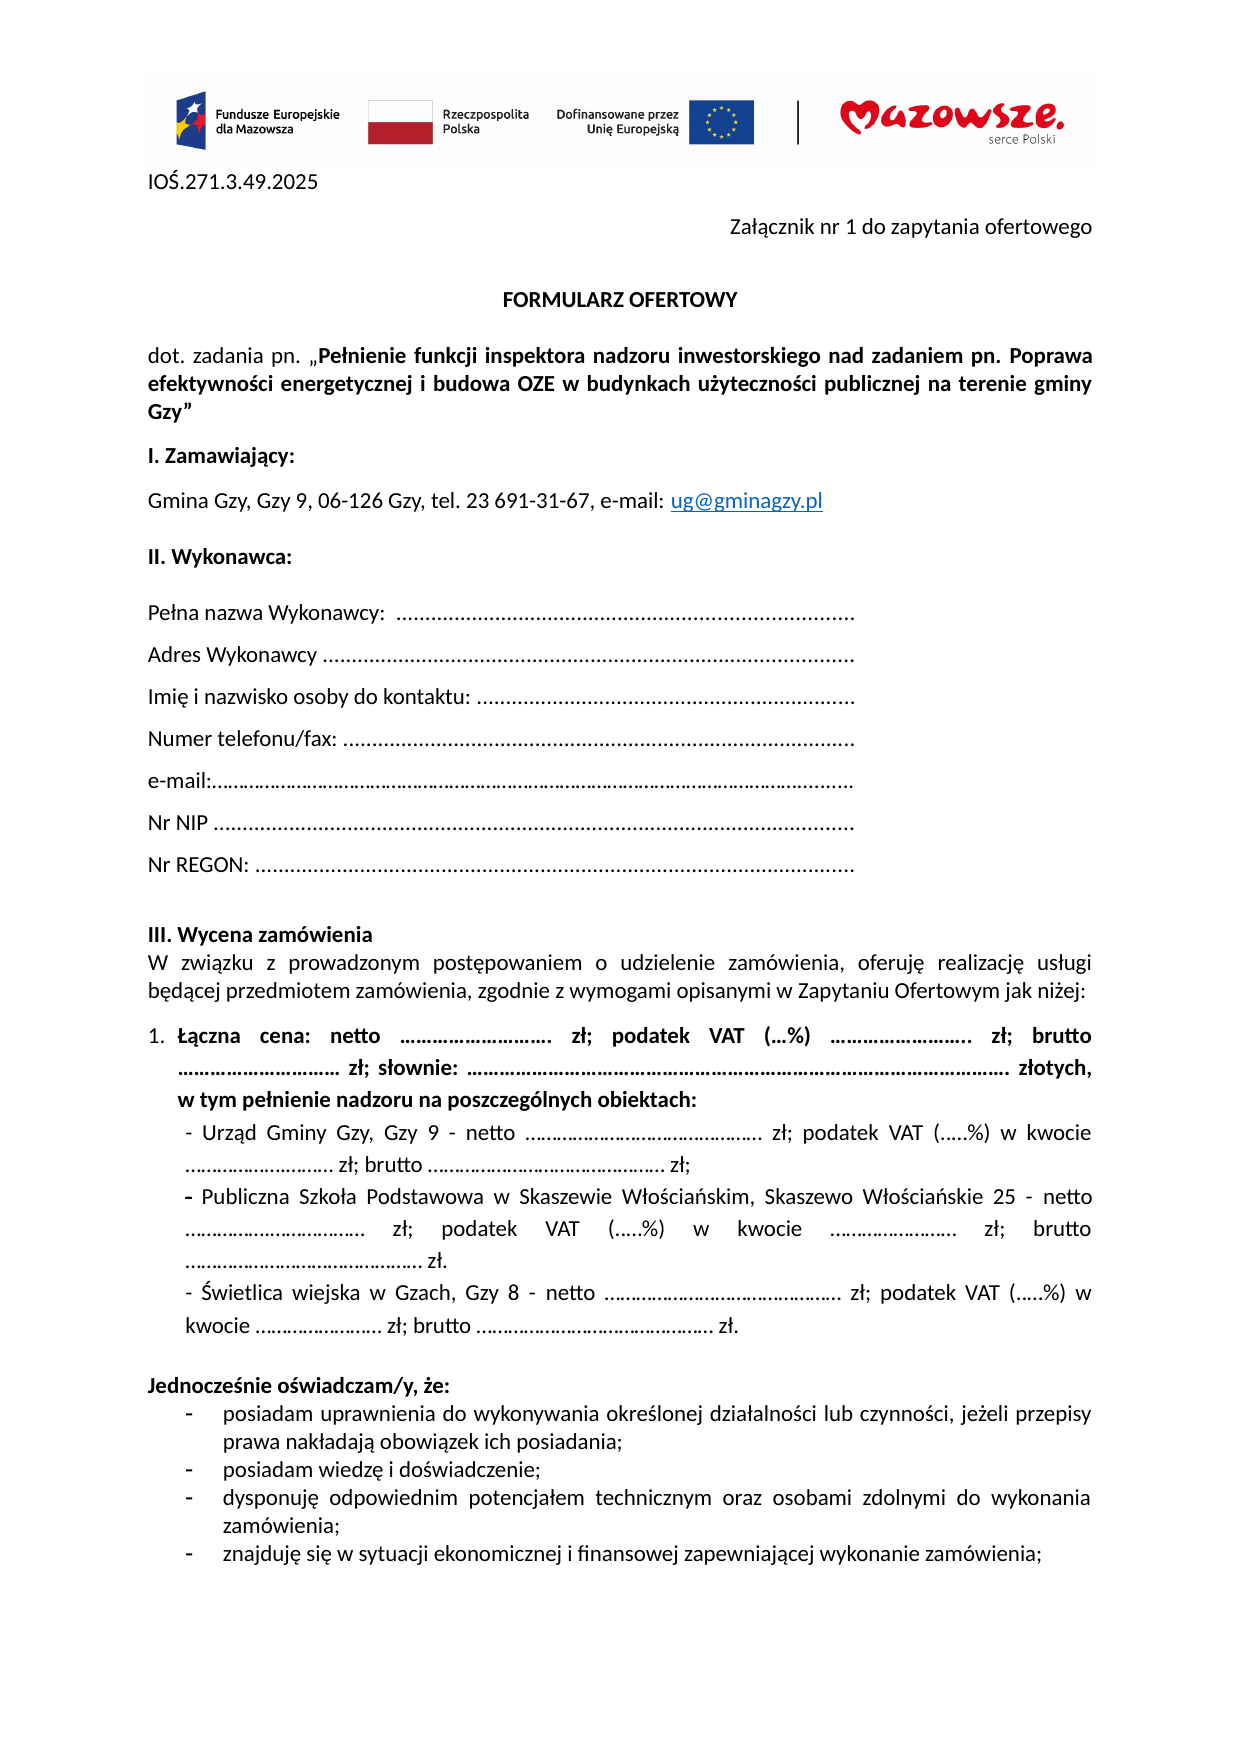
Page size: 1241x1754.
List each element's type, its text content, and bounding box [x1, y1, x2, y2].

text I. Zamawiający: [148, 442, 1093, 470]
text W związku z prowadzonym postępowaniem o udzielenie zamówienia, oferuję realizację usługi będącej przedmiotem zamówienia, zgodnie z wymogami opisanymi w Zapytaniu Ofertowym jak niżej: [148, 948, 1093, 1004]
text dot. zadania pn. „Pełnienie funkcji inspektora nadzoru inwestorskiego nad zadaniem pn. Poprawa efektywności energetycznej i budowa OZE w budynkach użyteczności publicznej na terenie gminy Gzy” [148, 341, 1093, 425]
text Adres Wykonawcy [148, 640, 1093, 668]
picture [147, 73, 1093, 168]
list Łączna cena: netto ………………………. zł; podatek VAT (…%) …………………….. zł; brutto ………………………… zł; słownie: ………………………………………………………………………………………. złotych, w tym pełnienie nadzoru na poszczególnych obiektach: [148, 1021, 1093, 1113]
list - Publiczna Szkoła Podstawowa w Skaszewie Włościańskim, Skaszewo Włościańskie 25 - netto …………….……………… zł; podatek VAT (..…%) w kwocie …………………… zł; brutto ……………………………………… zł. [185, 1182, 1093, 1274]
text Nr NIP [148, 808, 1093, 836]
list znajduję się w sytuacji ekonomicznej i finansowej zapewniającej wykonanie zamówienia; [185, 1539, 1093, 1567]
list posiadam uprawnienia do wykonywania określonej działalności lub czynności, jeżeli przepisy prawa nakładają obowiązek ich posiadania; [185, 1399, 1093, 1455]
text Imię i nazwisko osoby do kontaktu: [148, 682, 1093, 710]
text Pełna nazwa Wykonawcy: [148, 598, 1093, 626]
text Nr REGON: [148, 850, 1093, 878]
text Numer telefonu/fax: [148, 724, 1093, 752]
text II. Wykonawca: [148, 542, 1093, 570]
text FORMULARZ OFERTOWY [148, 285, 1093, 313]
list Gmina Gzy, Gzy 9, 06-126 Gzy, tel. 23 691-31-67, e-mail: ug@gminagzy.pl [148, 486, 1093, 514]
list - Świetlica wiejska w Gzach, Gzy 8 - netto ……………………………………… zł; podatek VAT (..…%) w kwocie …………………… zł; brutto ……………………………………… zł. [185, 1278, 1093, 1339]
text e-mail:………………………………………………………………………………………………….......... [148, 766, 1093, 794]
list - Urząd Gminy Gzy, Gzy 9 - netto ……………………………………… zł; podatek VAT (..…%) w kwocie ……………….……… zł; brutto ……………………………………… zł; [185, 1118, 1093, 1178]
text Jednocześnie oświadczam/y, że: [148, 1371, 1093, 1399]
text IOŚ.271.3.49.2025 [148, 168, 1093, 196]
list dysponuję odpowiednim potencjałem technicznym oraz osobami zdolnymi do wykonania zamówienia; [185, 1483, 1093, 1539]
text III. Wycena zamówienia [148, 920, 1093, 948]
text Załącznik nr 1 do zapytania ofertowego [148, 212, 1093, 240]
list posiadam wiedzę i doświadczenie; [185, 1455, 1093, 1483]
